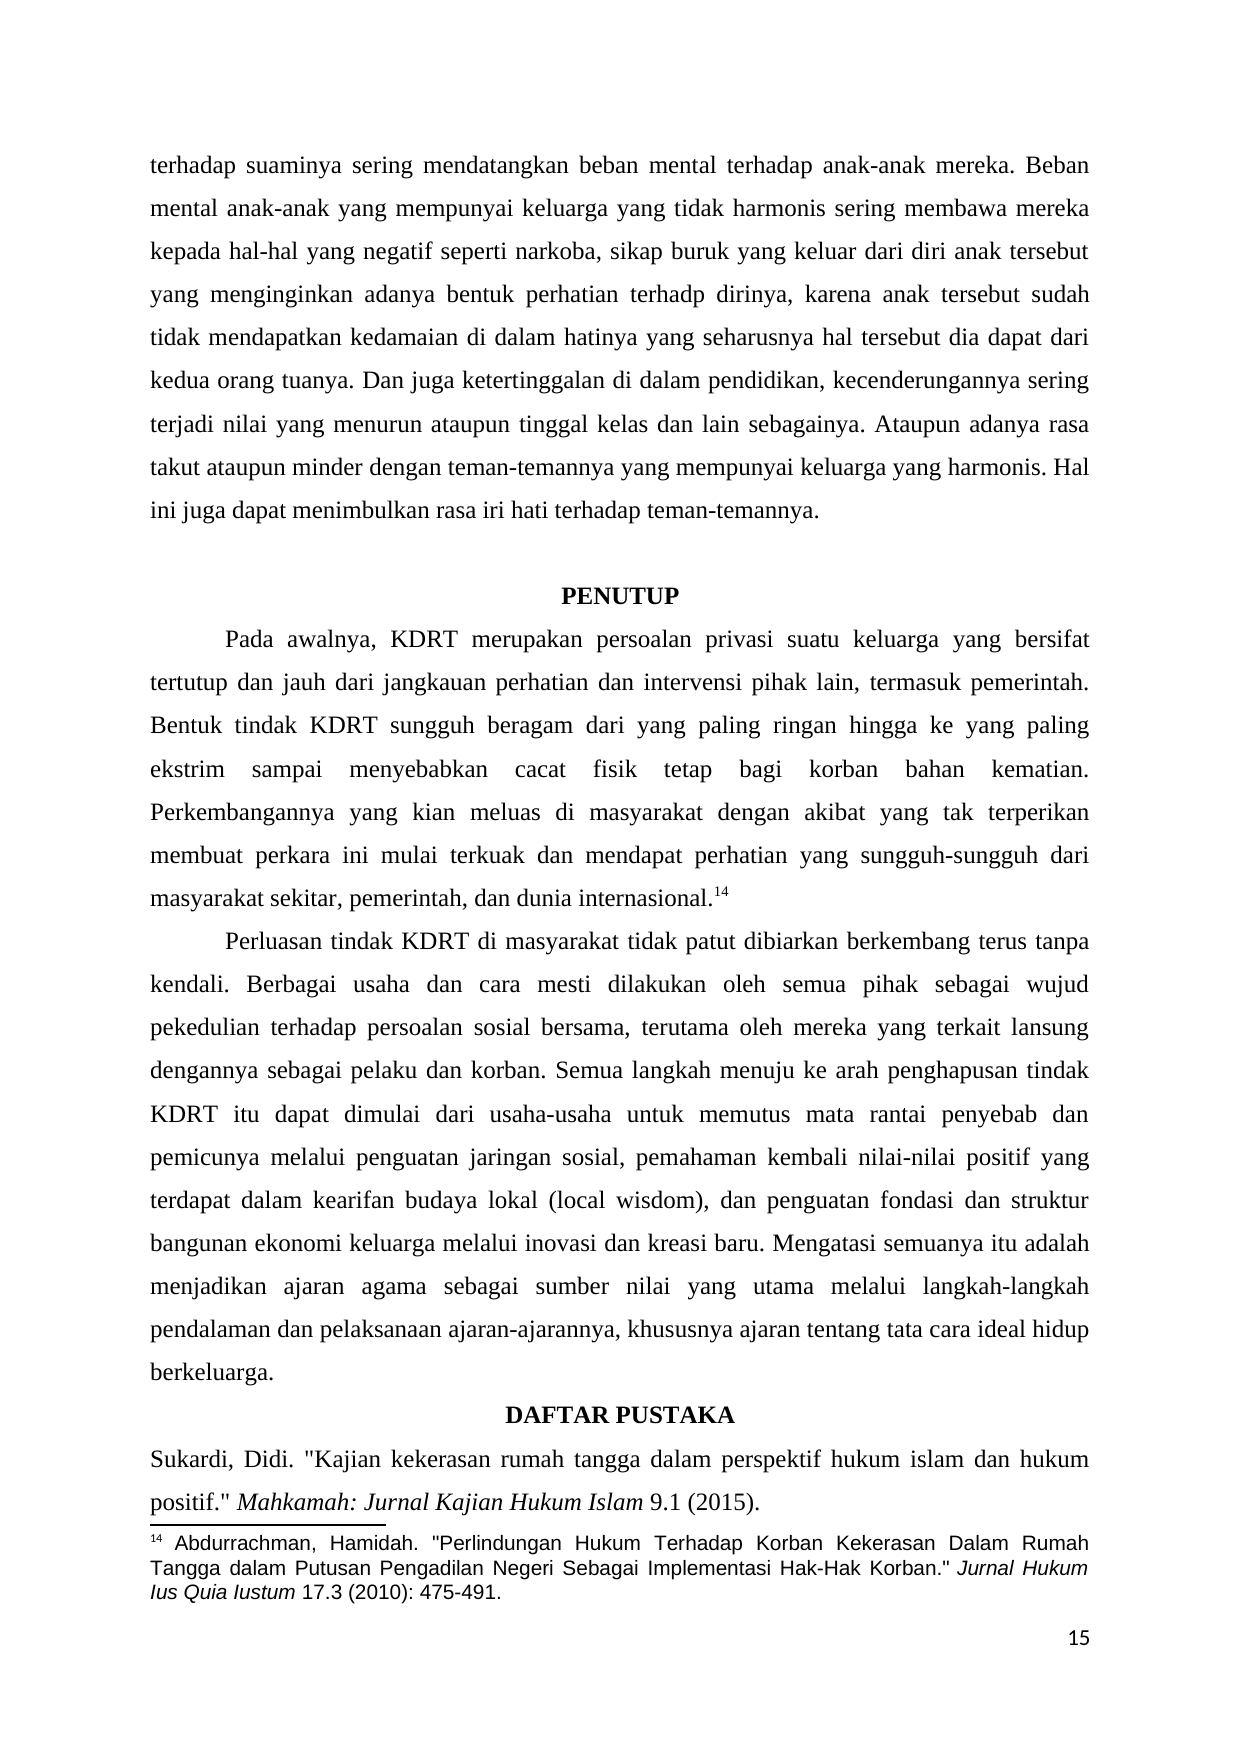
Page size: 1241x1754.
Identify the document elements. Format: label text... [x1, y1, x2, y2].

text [150, 150, 1090, 524]
text DAFTAR PUSTAKA [150, 1401, 1090, 1429]
text Pada awalnya, KDRT merupakan persoalan privasi suatu keluarga yang bersifat tertutup dan jauh dari jangkauan perhatian dan intervensi pihak lain, termasuk pemerintah. Bentuk tindak KDRT sungguh beragam dari yang paling ringan hingga ke yang paling ekstrim sampai menyebabkan cacat fisik tetap bagi korban bahan kematian. Perkembangannya yang kian meluas di masyarakat dengan akibat yang tak terperikan membuat perkara ini mulai terkuak dan mendapat perhatian yang sungguh-sungguh dari masyarakat sekitar, pemerintah, dan dunia internasional. [150, 624, 1090, 912]
text Sukardi, Didi. "Kajian kekerasan rumah tangga dalam perspektif hukum islam dan hukum positif." Mahkamah: Jurnal Kajian Hukum Islam 9.1 (2015). [150, 1472, 1090, 1516]
text Perluasan tindak KDRT di masyarakat tidak patut dibiarkan berkembang terus tanpa kendali. Berbagai usaha dan cara mesti dilakukan oleh semua pihak sebagai wujud pekedulian terhadap persoalan sosial bersama, terutama oleh mereka yang terkait lansung dengannya sebagai pelaku dan korban. Semua langkah menuju ke arah penghapusan tindak KDRT itu dapat dimulai dari usaha-usaha untuk memutus mata rantai penyebab dan pemicunya melalui penguatan jaringan sosial, pemahaman kembali nilai-nilai positif yang terdapat dalam kearifan budaya lokal (local wisdom), dan penguatan fondasi dan struktur bangunan ekonomi keluarga melalui inovasi dan kreasi baru. Mengatasi semuanya itu adalah menjadikan ajaran agama sebagai sumber nilai yang utama melalui langkah-langkah pendalaman dan pelaksanaan ajaran-ajarannya, khususnya ajaran tentang tata cara ideal hidup berkeluarga. [150, 926, 1090, 1386]
text PENUTUP [150, 581, 1090, 610]
